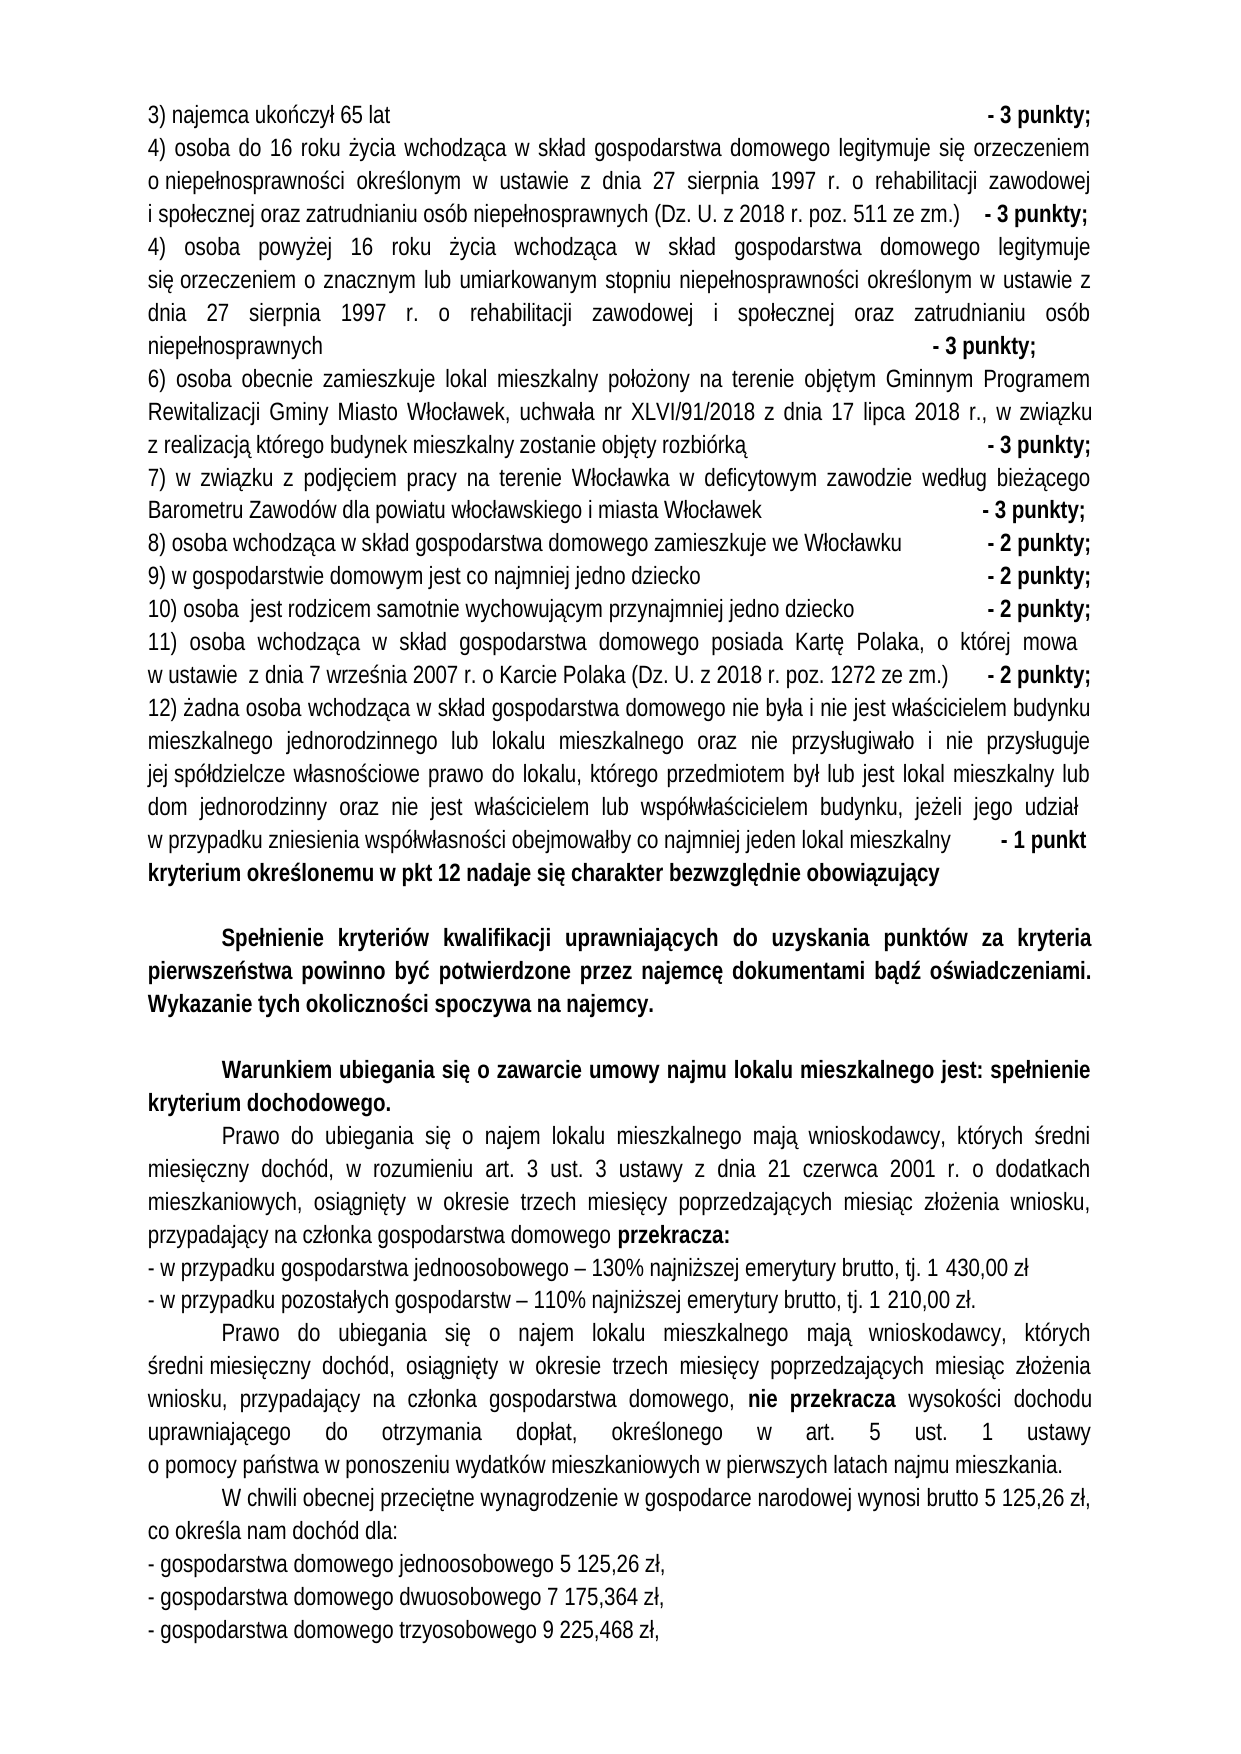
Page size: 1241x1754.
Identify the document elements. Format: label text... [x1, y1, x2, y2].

text Prawo do ubiegania się o najem lokalu mieszkalnego mają wnioskodawcy, których średni miesięczny dochód, w rozumieniu art. 3 ust. 3 ustawy z dnia 21 czerwca 2001 r. o dodatkach mieszkaniowych, osiągnięty w okresie trzech miesięcy poprzedzających miesiąc złożenia wniosku, przypadający na członka gospodarstwa domowego przekracza: [148, 1121, 1092, 1248]
text 10) osoba jest rodzicem samotnie wychowującym przynajmniej jedno dziecko - 2 punkty; [148, 594, 1092, 623]
text 9) w gospodarstwie domowym jest co najmniej jedno dziecko - 2 punkty; [148, 561, 1092, 590]
text Warunkiem ubiegania się o zawarcie umowy najmu lokalu mieszkalnego jest: spełnienie kryterium dochodowego. [148, 1055, 1092, 1117]
text 4) osoba powyżej 16 roku życia wchodząca w skład gospodarstwa domowego legitymuje się orzeczeniem o znacznym lub umiarkowanym stopniu niepełnosprawności określonym w ustawie z dnia 27 sierpnia 1997 r. o rehabilitacji zawodowej i społecznej oraz zatrudnianiu osób niepełnosprawnych - 3 punkty; [148, 232, 1092, 359]
text Spełnienie kryteriów kwalifikacji uprawniających do uzyskania punktów za kryteria pierwszeństwa powinno być potwierdzone przez najemcę dokumentami bądź oświadczeniami. Wykazanie tych okoliczności spoczywa na najemcy. [148, 923, 1092, 1018]
text 3) najemca ukończył 65 lat - 3 punkty; [148, 100, 1092, 129]
text - gospodarstwa domowego trzyosobowego 9 225,468 zł, [148, 1614, 1092, 1643]
text - w przypadku gospodarstwa jednoosobowego – 130% najniższej emerytury brutto, tj. 1 430,00 zł [148, 1252, 1092, 1281]
text 12) żadna osoba wchodząca w skład gospodarstwa domowego nie była i nie jest właścicielem budynku mieszkalnego jednorodzinnego lub lokalu mieszkalnego oraz nie przysługiwało i nie przysługuje jej spółdzielcze własnościowe prawo do lokalu, którego przedmiotem był lub jest lokal mieszkalny lub dom jednorodzinny oraz nie jest właścicielem lub współwłaścicielem budynku, jeżeli jego udział w przypadku zniesienia współwłasności obejmowałby co najmniej jeden lokal mieszkalny - 1 punkt kryterium określonemu w pkt 12 nadaje się charakter bezwzględnie obowiązujący [148, 693, 1092, 886]
text 11) osoba wchodząca w skład gospodarstwa domowego posiada Kartę Polaka, o której mowa w ustawie z dnia 7 września 2007 r. o Karcie Polaka (Dz. U. z 2018 r. poz. 1272 ze zm.) - 2 punkty; [148, 627, 1092, 689]
text 4) osoba do 16 roku życia wchodząca w skład gospodarstwa domowego legitymuje się orzeczeniem o niepełnosprawności określonym w ustawie z dnia 27 sierpnia 1997 r. o rehabilitacji zawodowej i społecznej oraz zatrudnianiu osób niepełnosprawnych (Dz. U. z 2018 r. poz. 511 ze zm.) - 3 punkty; [148, 133, 1092, 228]
text - w przypadku pozostałych gospodarstw – 110% najniższej emerytury brutto, tj. 1 210,00 zł. [148, 1285, 1092, 1314]
text Prawo do ubiegania się o najem lokalu mieszkalnego mają wnioskodawcy, których średni miesięczny dochód, osiągnięty w okresie trzech miesięcy poprzedzających miesiąc złożenia wniosku, przypadający na członka gospodarstwa domowego, nie przekracza wysokości dochodu uprawniającego do otrzymania dopłat, określonego w art. 5 ust. 1 ustawy o pomocy państwa w ponoszeniu wydatków mieszkaniowych w pierwszych latach najmu mieszkania. [148, 1318, 1092, 1479]
text 6) osoba obecnie zamieszkuje lokal mieszkalny położony na terenie objętym Gminnym Programem Rewitalizacji Gminy Miasto Włocławek, uchwała nr XLVI/91/2018 z dnia 17 lipca 2018 r., w związku z realizacją którego budynek mieszkalny zostanie objęty rozbiórką - 3 punkty; [148, 364, 1092, 458]
text - gospodarstwa domowego dwuosobowego 7 175,364 zł, [148, 1582, 1092, 1610]
text 7) w związku z podjęciem pracy na terenie Włocławka w deficytowym zawodzie według bieżącego Barometru Zawodów dla powiatu włocławskiego i miasta Włocławek - 3 punkty; [148, 462, 1092, 524]
text 8) osoba wchodząca w skład gospodarstwa domowego zamieszkuje we Włocławku - 2 punkty; [148, 528, 1092, 557]
text - gospodarstwa domowego jednoosobowego 5 125,26 zł, [148, 1549, 1092, 1577]
text W chwili obecnej przeciętne wynagrodzenie w gospodarce narodowej wynosi brutto 5 125,26 zł, co określa nam dochód dla: [148, 1483, 1092, 1544]
